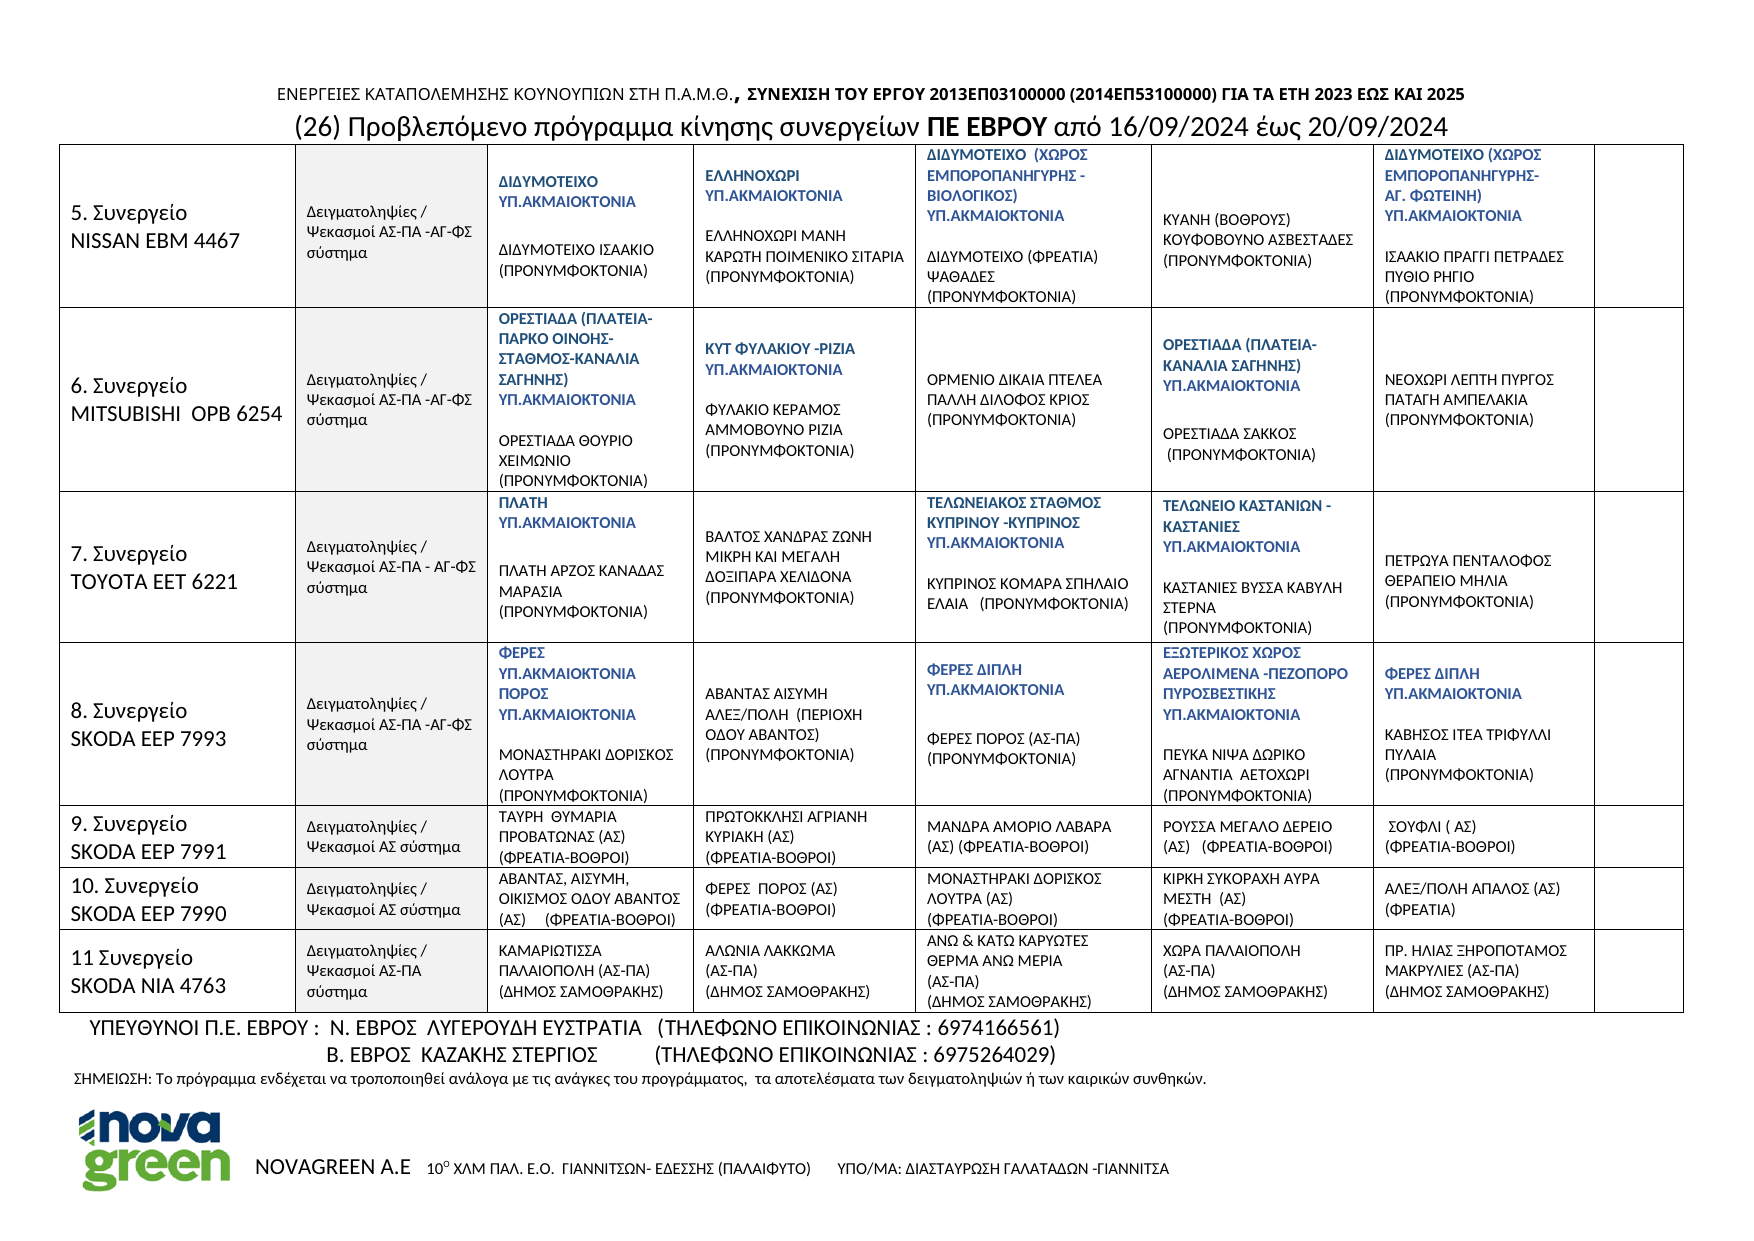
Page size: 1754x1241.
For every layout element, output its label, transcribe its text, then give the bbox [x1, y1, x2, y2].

table_cell ΦΕΡΕΣ ΔΙΠΛΗ ΥΠ.ΑΚΜΑΙΟΚΤΟΝΙΑ ΦΕΡΕΣ ΠΟΡΟΣ (ΑΣ-ΠΑ) (ΠΡΟΝΥΜΦΟΚΤΟΝΙΑ) [916, 643, 1151, 805]
table_cell Δειγματοληψίες / Ψεκασμοί ΑΣ-ΠΑ - ΑΓ-ΦΣ σύστημα [296, 492, 487, 642]
table_cell ΔΙΔΥΜΟΤΕΙΧΟ (ΧΩΡΟΣ ΕΜΠΟΡΟΠΑΝΗΓΥΡΗΣ- ΑΓ. ΦΩΤΕΙΝΗ) ΥΠ.ΑΚΜΑΙΟΚΤΟΝΙΑ ΙΣΑΑΚΙΟ ΠΡΑΓΓΙ ΠΕΤΡΑΔΕΣ ΠΥΘΙΟ ΡΗΓΙΟ (ΠΡΟΝΥΜΦΟΚΤΟΝΙΑ) [1374, 145, 1594, 307]
table_cell ΚΥΤ ΦΥΛΑΚΙΟΥ -ΡΙΖΙΑ ΥΠ.ΑΚΜΑΙΟΚΤΟΝΙΑ ΦΥΛΑΚΙΟ ΚΕΡΑΜΟΣ ΑΜΜΟΒΟΥΝΟ ΡΙΖΙΑ (ΠΡΟΝΥΜΦΟΚΤΟΝΙΑ) [694, 308, 915, 491]
table_cell 10. Συνεργείο SKODA EEP 7990 [60, 868, 295, 929]
table_cell Δειγματοληψίες / Ψεκασμοί ΑΣ-ΠΑ -ΑΓ-ΦΣ σύστημα [296, 308, 487, 491]
table_cell ΑΒΑΝΤΑΣ ΑΙΣΥΜΗ ΑΛΕΞ/ΠΟΛΗ (ΠΕΡΙΟΧΗ ΟΔΟΥ ΑΒΑΝΤΟΣ) (ΠΡΟΝΥΜΦΟΚΤΟΝΙΑ) [694, 643, 915, 805]
table_cell ΡΟΥΣΣΑ ΜΕΓΑΛΟ ΔΕΡΕΙΟ (ΑΣ) (ΦΡΕΑΤΙΑ-ΒΟΘΡΟΙ) [1152, 806, 1373, 867]
table_cell [1595, 868, 1683, 929]
table_cell ΚΑΜΑΡΙΩΤΙΣΣΑ ΠΑΛΑΙΟΠΟΛΗ (ΑΣ-ΠΑ) (ΔΗΜΟΣ ΣΑΜΟΘΡΑΚΗΣ) [488, 930, 693, 1012]
table_cell ΠΡΩΤΟΚΚΛΗΣΙ ΑΓΡΙΑΝΗ ΚΥΡΙΑΚΗ (ΑΣ) (ΦΡΕΑΤΙΑ-ΒΟΘΡΟΙ) [694, 806, 915, 867]
table_cell ΜΑΝΔΡΑ ΑΜΟΡΙΟ ΛΑΒΑΡΑ (ΑΣ) (ΦΡΕΑΤΙΑ-ΒΟΘΡΟΙ) [916, 806, 1151, 867]
table_cell ΧΩΡΑ ΠΑΛΑΙΟΠΟΛΗ (ΑΣ-ΠΑ) (ΔΗΜΟΣ ΣΑΜΟΘΡΑΚΗΣ) [1152, 930, 1373, 1012]
table_cell ΔΙΔΥΜΟΤΕΙΧΟ ΥΠ.ΑΚΜΑΙΟΚΤΟΝΙΑ ΔΙΔΥΜΟΤΕΙΧΟ ΙΣΑΑΚΙΟ (ΠΡΟΝΥΜΦΟΚΤΟΝΙΑ) [488, 145, 693, 307]
table_cell 8. Συνεργείο SKODA EEP 7993 [60, 643, 295, 805]
table_cell Δειγματοληψίες / Ψεκασμοί ΑΣ σύστημα [296, 806, 487, 867]
table_cell ΒΑΛΤΟΣ ΧΑΝΔΡΑΣ ΖΩΝΗ ΜΙΚΡΗ ΚΑΙ ΜΕΓΑΛΗ ΔΟΞΙΠΑΡΑ ΧΕΛΙΔΟΝΑ (ΠΡΟΝΥΜΦΟΚΤΟΝΙΑ) [694, 492, 915, 642]
table_cell [1595, 643, 1683, 805]
table_cell ΑΝΩ & ΚΑΤΩ ΚΑΡΥΩΤΕΣ ΘΕΡΜΑ ΑΝΩ ΜΕΡΙΑ (ΑΣ-ΠΑ) (ΔΗΜΟΣ ΣΑΜΟΘΡΑΚΗΣ) [916, 930, 1151, 1012]
table_cell ΟΡΜΕΝΙΟ ΔΙΚΑΙΑ ΠΤΕΛΕΑ ΠΑΛΛΗ ΔΙΛΟΦΟΣ ΚΡΙΟΣ (ΠΡΟΝΥΜΦΟΚΤΟΝΙΑ) [916, 308, 1151, 491]
table_cell 7. Συνεργείο ΤΟΥΟΤΑ ΕΕΤ 6221 [60, 492, 295, 642]
table_cell ΦΕΡΕΣ ΥΠ.ΑΚΜΑΙΟΚΤΟΝΙΑ ΠΟΡΟΣ ΥΠ.ΑΚΜΑΙΟΚΤΟΝΙΑ ΜΟΝΑΣΤΗΡΑΚΙ ΔΟΡΙΣΚΟΣ ΛΟΥΤΡΑ (ΠΡΟΝΥΜΦΟΚΤΟΝΙΑ) [488, 643, 693, 805]
table_cell [1595, 492, 1683, 642]
text ΥΠΕΥΘΥΝΟΙ Π.Ε. ΕΒΡΟΥ : Ν. ΕΒΡΟΣ ΛΥΓΕΡΟΥΔΗ ΕΥΣΤΡΑΤΙΑ (ΤΗΛΕΦΩΝΟ ΕΠΙΚΟΙΝΩΝΙΑΣ : 6974166561) [74, 1013, 1668, 1041]
table_cell ΤΑΥΡΗ ΘΥΜΑΡΙΑ ΠΡΟΒΑΤΩΝΑΣ (ΑΣ) (ΦΡΕΑΤΙΑ-ΒΟΘΡΟΙ) [488, 806, 693, 867]
table_cell Δειγματοληψίες / Ψεκασμοί ΑΣ-ΠΑ -ΑΓ-ΦΣ σύστημα [296, 643, 487, 805]
table_cell ΑΛΩΝΙΑ ΛΑΚΚΩΜΑ (ΑΣ-ΠΑ) (ΔΗΜΟΣ ΣΑΜΟΘΡΑΚΗΣ) [694, 930, 915, 1012]
table_cell 11 Συνεργείο SKODA ΝΙΑ 4763 [60, 930, 295, 1012]
table_cell ΦΕΡΕΣ ΠΟΡΟΣ (ΑΣ) (ΦΡΕΑΤΙΑ-ΒΟΘΡΟΙ) [694, 868, 915, 929]
table_cell ΠΛΑΤΗ ΥΠ.ΑΚΜΑΙΟΚΤΟΝΙΑ ΠΛΑΤΗ ΑΡΖΟΣ ΚΑΝΑΔΑΣ ΜΑΡΑΣΙΑ (ΠΡΟΝΥΜΦΟΚΤΟΝΙΑ) [488, 492, 693, 642]
table_cell [1595, 145, 1683, 307]
table_cell ΑΒΑΝΤΑΣ, ΑΙΣΥΜΗ, ΟΙΚΙΣΜΟΣ ΟΔΟΥ ΑΒΑΝΤΟΣ (ΑΣ) (ΦΡΕΑΤΙΑ-ΒΟΘΡΟΙ) [488, 868, 693, 929]
table_cell ΠΡ. ΗΛΙΑΣ ΞΗΡΟΠΟΤΑΜΟΣ ΜΑΚΡΥΛΙΕΣ (ΑΣ-ΠΑ) (ΔΗΜΟΣ ΣΑΜΟΘΡΑΚΗΣ) [1374, 930, 1594, 1012]
table_cell ΝΕΟΧΩΡΙ ΛΕΠΤΗ ΠΥΡΓΟΣ ΠΑΤΑΓΗ ΑΜΠΕΛΑΚΙΑ (ΠΡΟΝΥΜΦΟΚΤΟΝΙΑ) [1374, 308, 1594, 491]
picture [73, 1104, 239, 1194]
table_cell ΚΙΡΚΗ ΣΥΚΟΡΑΧΗ ΑΥΡΑ ΜΕΣΤΗ (ΑΣ) (ΦΡΕΑΤΙΑ-ΒΟΘΡΟΙ) [1152, 868, 1373, 929]
table_cell ΜΟΝΑΣΤΗΡΑΚΙ ΔΟΡΙΣΚΟΣ ΛΟΥΤΡΑ (ΑΣ) (ΦΡΕΑΤΙΑ-ΒΟΘΡΟΙ) [916, 868, 1151, 929]
table_cell Δειγματοληψίες / Ψεκασμοί ΑΣ σύστημα [296, 868, 487, 929]
table_cell 5. Συνεργείο NISSAN EBM 4467 [60, 145, 295, 307]
table_cell ΠΕΤΡΩΥΑ ΠΕΝΤΑΛΟΦΟΣ ΘΕΡΑΠΕΙΟ ΜΗΛΙΑ (ΠΡΟΝΥΜΦΟΚΤΟΝΙΑ) [1374, 492, 1594, 642]
table_cell ΤΕΛΩΝΕΙΑΚΟΣ ΣΤΑΘΜΟΣ ΚΥΠΡΙΝΟΥ -ΚΥΠΡΙΝΟΣ ΥΠ.ΑΚΜΑΙΟΚΤΟΝΙΑ ΚΥΠΡΙΝΟΣ ΚΟΜΑΡΑ ΣΠΗΛΑΙΟ ΕΛΑΙΑ (ΠΡΟΝΥΜΦΟΚΤΟΝΙΑ) [916, 492, 1151, 642]
table_cell ΚΥΑΝΗ (ΒΟΘΡΟΥΣ) ΚΟΥΦΟΒΟΥΝΟ ΑΣΒΕΣΤΑΔΕΣ (ΠΡΟΝΥΜΦΟΚΤΟΝΙΑ) [1152, 145, 1373, 307]
text Β. ΕΒΡΟΣ ΚΑΖΑΚΗΣ ΣΤΕΡΓΙΟΣ (ΤΗΛΕΦΩΝΟ ΕΠΙΚΟΙΝΩΝΙΑΣ : 6975264029) [74, 1041, 1668, 1069]
table_cell ΔΙΔΥΜΟΤΕΙΧΟ (ΧΩΡΟΣ ΕΜΠΟΡΟΠΑΝΗΓΥΡΗΣ -ΒΙΟΛΟΓΙΚΟΣ) ΥΠ.ΑΚΜΑΙΟΚΤΟΝΙΑ ΔΙΔΥΜΟΤΕΙΧΟ (ΦΡΕΑΤΙΑ) ΨΑΘΑΔΕΣ (ΠΡΟΝΥΜΦΟΚΤΟΝΙΑ) [916, 145, 1151, 307]
table_cell [1595, 930, 1683, 1012]
table_cell ΟΡΕΣΤΙΑΔΑ (ΠΛΑΤΕΙΑ- ΠΑΡΚΟ ΟΙΝΟΗΣ-ΣΤΑΘΜΟΣ-ΚΑΝΑΛΙΑ ΣΑΓΗΝΗΣ) ΥΠ.ΑΚΜΑΙΟΚΤΟΝΙΑ ΟΡΕΣΤΙΑΔΑ ΘΟΥΡΙΟ ΧΕΙΜΩΝΙΟ (ΠΡΟΝΥΜΦΟΚΤΟΝΙΑ) [488, 308, 693, 491]
table_cell ΑΛΕΞ/ΠΟΛΗ ΑΠΑΛΟΣ (ΑΣ) (ΦΡΕΑΤΙΑ) [1374, 868, 1594, 929]
table_cell Δειγματοληψίες / Ψεκασμοί ΑΣ-ΠΑ -ΑΓ-ΦΣ σύστημα [296, 145, 487, 307]
table_cell ΟΡΕΣΤΙΑΔΑ (ΠΛΑΤΕΙΑ-ΚΑΝΑΛΙΑ ΣΑΓΗΝΗΣ) ΥΠ.ΑΚΜΑΙΟΚΤΟΝΙΑ ΟΡΕΣΤΙΑΔΑ ΣΑΚΚΟΣ (ΠΡΟΝΥΜΦΟΚΤΟΝΙΑ) [1152, 308, 1373, 491]
table_cell Δειγματοληψίες / Ψεκασμοί ΑΣ-ΠΑ σύστημα [296, 930, 487, 1012]
table_cell [1595, 308, 1683, 491]
text ΣΗΜΕΙΩΣΗ: Το πρόγραμμα ενδέχεται να τροποποιηθεί ανάλογα με τις ανάγκες του προγράμματος, τα αποτελέσματα των δειγματοληψιών ή των καιρικών συνθηκών. [74, 1069, 1668, 1089]
table_cell ΕΛΛΗΝΟΧΩΡΙ ΥΠ.ΑΚΜΑΙΟΚΤΟΝΙΑ ΕΛΛΗΝΟΧΩΡΙ ΜΑΝΗ ΚΑΡΩΤΗ ΠΟΙΜΕΝΙΚΟ ΣΙΤΑΡΙΑ (ΠΡΟΝΥΜΦΟΚΤΟΝΙΑ) [694, 145, 915, 307]
table_cell 6. Συνεργείο MITSUBISHI OPB 6254 [60, 308, 295, 491]
table_cell ΦΕΡΕΣ ΔΙΠΛΗ ΥΠ.ΑΚΜΑΙΟΚΤΟΝΙΑ ΚΑΒΗΣΟΣ ΙΤΕΑ ΤΡΙΦΥΛΛΙ ΠΥΛΑΙΑ (ΠΡΟΝΥΜΦΟΚΤΟΝΙΑ) [1374, 643, 1594, 805]
table_cell 9. Συνεργείο SKODA EEP 7991 [60, 806, 295, 867]
table_cell ΕΞΩΤΕΡΙΚΟΣ ΧΩΡΟΣ ΑΕΡΟΛΙΜΕΝΑ -ΠΕΖΟΠΟΡΟ ΠΥΡΟΣΒΕΣΤΙΚΗΣ ΥΠ.ΑΚΜΑΙΟΚΤΟΝΙΑ ΠΕΥΚΑ ΝΙΨΑ ΔΩΡΙΚΟ ΑΓΝΑΝΤΙΑ ΑΕΤΟΧΩΡΙ (ΠΡΟΝΥΜΦΟΚΤΟΝΙΑ) [1152, 643, 1373, 805]
table_cell ΣΟΥΦΛΙ ( ΑΣ) (ΦΡΕΑΤΙΑ-ΒΟΘΡΟΙ) [1374, 806, 1594, 867]
table_cell [1595, 806, 1683, 867]
table_cell ΤΕΛΩΝΕΙΟ ΚΑΣΤΑΝΙΩΝ -ΚΑΣΤΑΝΙΕΣ ΥΠ.ΑΚΜΑΙΟΚΤΟΝΙΑ ΚΑΣΤΑΝΙΕΣ ΒΥΣΣΑ ΚΑΒΥΛΗ ΣΤΕΡΝΑ (ΠΡΟΝΥΜΦΟΚΤΟΝΙΑ) [1152, 492, 1373, 642]
